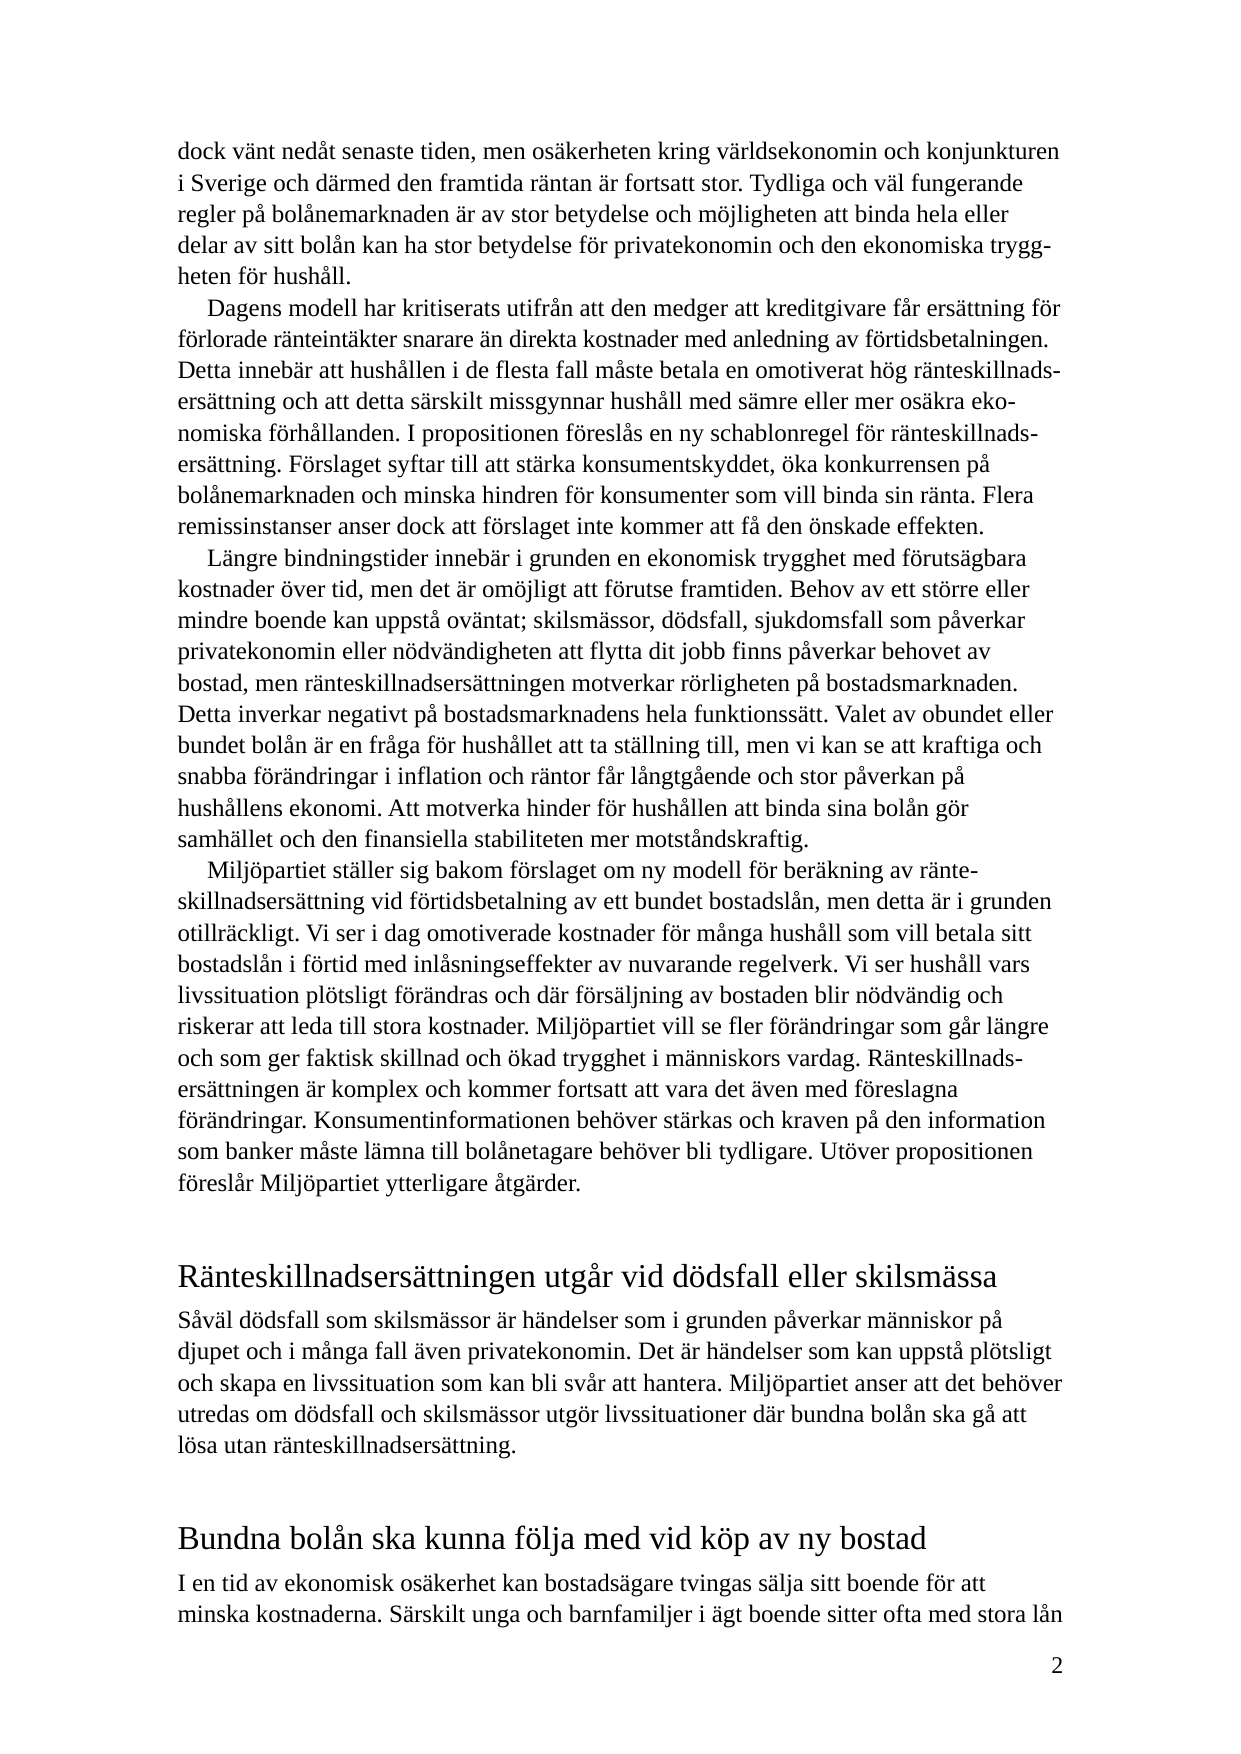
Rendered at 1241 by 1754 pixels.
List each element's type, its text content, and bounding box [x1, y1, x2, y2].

subtitle Bundna bolån ska kunna följa med vid köp av ny bostad [177, 1521, 1063, 1557]
text Såväl dödsfall som skilsmässor är händelser som i grunden påverkar människor på djupet och i många fall även privatekonomin. Det är händelser som kan uppstå plötsligt och skapa en livssituation som kan bli svår att hantera. Miljöpartiet anser att det behöver utredas om dödsfall och skilsmässor utgör livssituationer där bundna bolån ska gå att lösa utan ränteskillnadsersättning. [177, 1303, 1063, 1459]
subtitle Ränteskillnadsersättningen utgår vid dödsfall eller skilsmässa [177, 1259, 1063, 1294]
text Längre bindningstider innebär i grunden en ekonomisk trygghet med förutsägbara kostnader över tid, men det är omöjligt att förutse framtiden. Behov av ett större eller mindre boende kan uppstå oväntat; skilsmässor, dödsfall, sjukdomsfall som påverkar privatekonomin eller nödvändigheten att flytta dit jobb finns påverkar behovet av bostad, men ränteskillnadsersättningen motverkar rörligheten på bostadsmarknaden. Detta inverkar negativt på bostadsmarknadens hela funktionssätt. Valet av obundet eller bundet bolån är en fråga för hushållet att ta ställning till, men vi kan se att kraftiga och snabba förändringar i inflation och räntor får långtgående och stor påverkan på hushållens ekonomi. Att motverka hinder för hushållen att binda sina bolån gör samhället och den finansiella stabiliteten mer motståndskraftig. [177, 540, 1063, 853]
text Dagens modell har kritiserats utifrån att den medger att kreditgivare får ersättning för förlorade ränteintäkter snarare än direkta kostnader med anledning av förtidsbetalningen. Detta innebär att hushållen i de flesta fall måste betala en omotiverat hög ränteskillnadsersättning och att detta särskilt missgynnar hushåll med sämre eller mer osäkra ekonomiska förhållanden. I propositionen föreslås en ny schablonregel för ränteskillnadsersättning. Förslaget syftar till att stärka konsumentskyddet, öka konkurrensen på bolånemarknaden och minska hindren för konsumenter som vill binda sin ränta. Flera remissinstanser anser dock att förslaget inte kommer att få den önskade effekten. [177, 290, 1063, 540]
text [177, 1565, 1063, 1628]
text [177, 134, 1063, 290]
text Miljöpartiet ställer sig bakom förslaget om ny modell för beräkning av ränteskillnadsersättning vid förtidsbetalning av ett bundet bostadslån, men detta är i grunden otillräckligt. Vi ser i dag omotiverade kostnader för många hushåll som vill betala sitt bostadslån i förtid med inlåsningseffekter av nuvarande regelverk. Vi ser hushåll vars livssituation plötsligt förändras och där försäljning av bostaden blir nödvändig och riskerar att leda till stora kostnader. Miljöpartiet vill se fler förändringar som går längre och som ger faktisk skillnad och ökad trygghet i människors vardag. Ränteskillnadsersättningen är komplex och kommer fortsatt att vara det även med föreslagna förändringar. Konsumentinformationen behöver stärkas och kraven på den information som banker måste lämna till bolånetagare behöver bli tydligare. Utöver propositionen föreslår Miljöpartiet ytterligare åtgärder. [177, 853, 1063, 1196]
